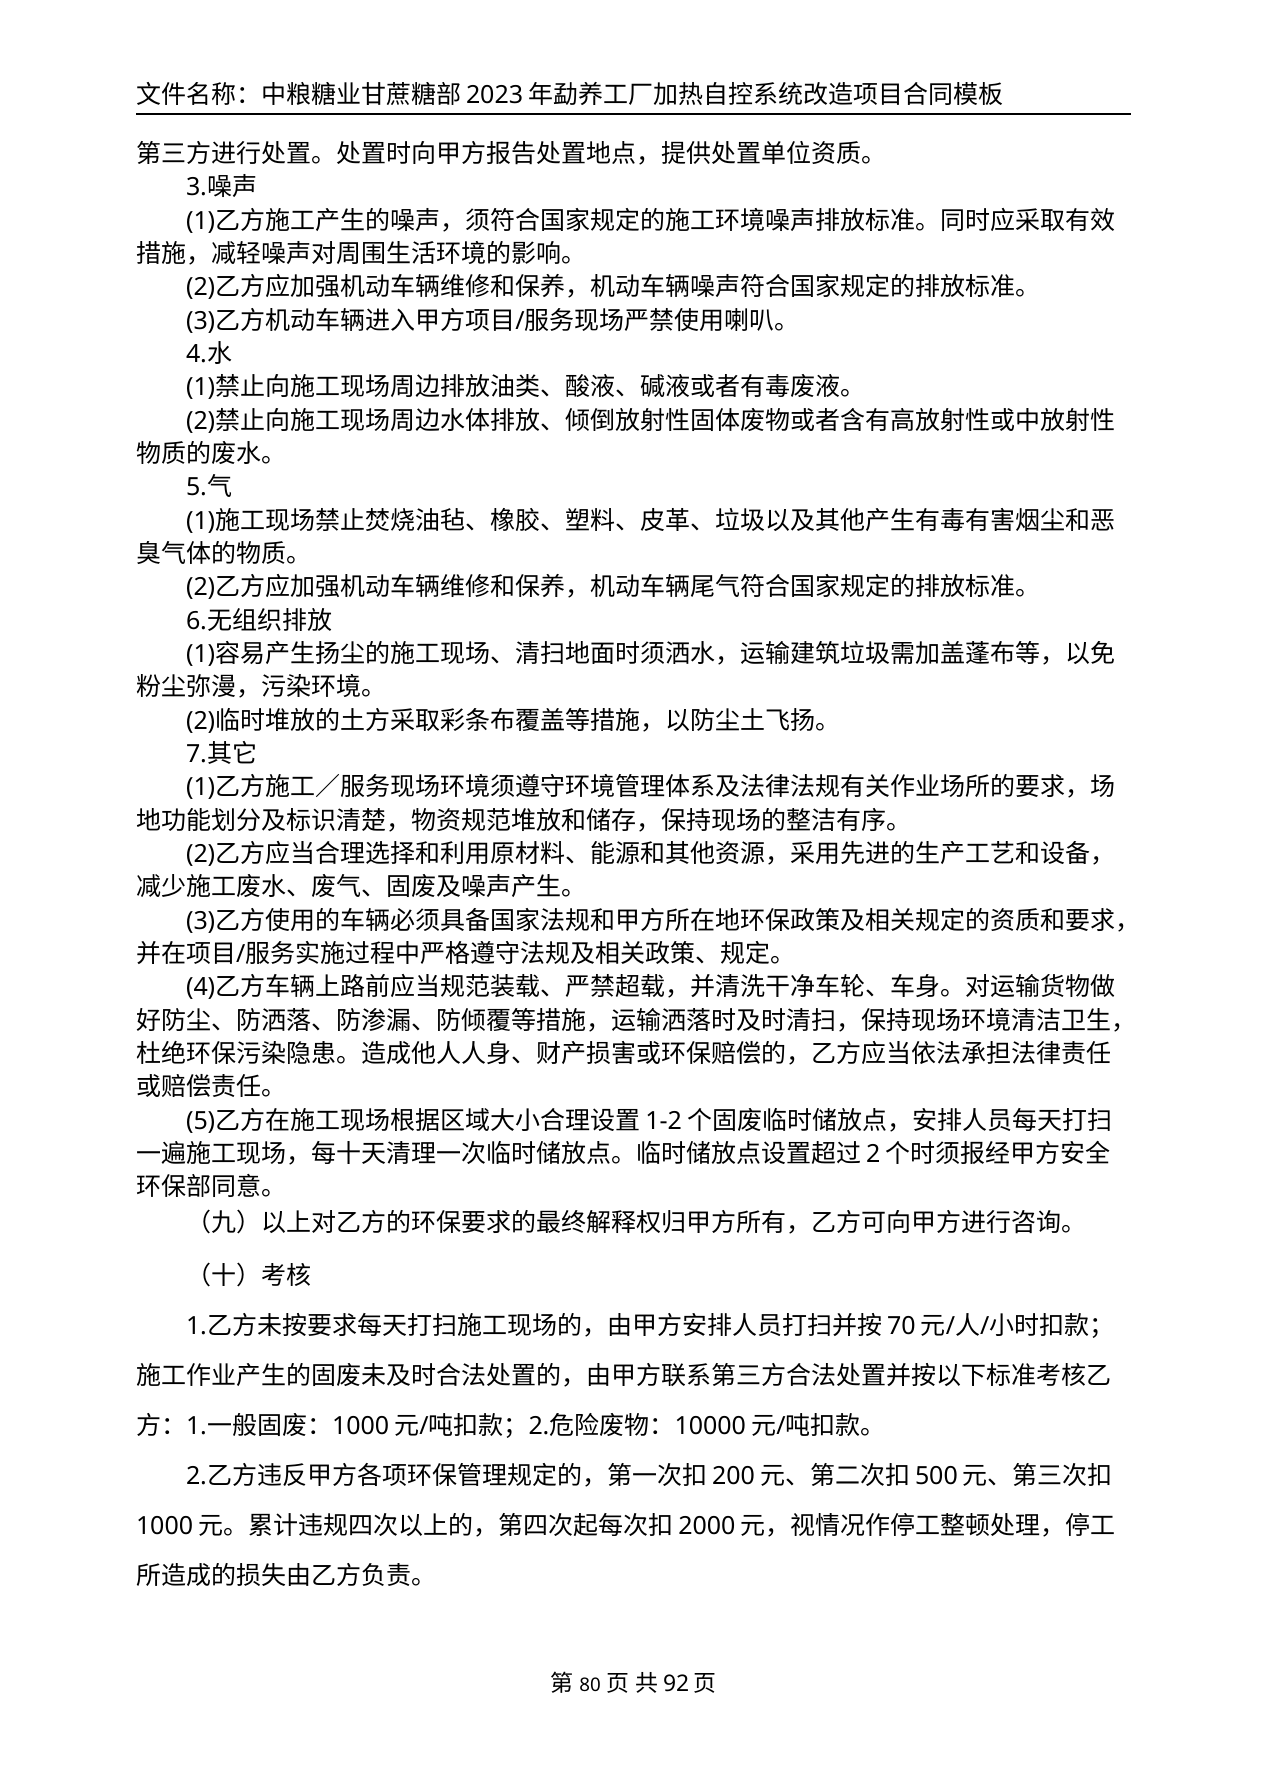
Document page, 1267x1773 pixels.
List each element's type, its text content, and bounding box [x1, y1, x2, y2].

text (1)施工现场禁止焚烧油毡、橡胶、塑料、皮革、垃圾以及其他产生有毒有害烟尘和恶臭气体的物质。 [136, 502, 1131, 569]
text (1)乙方施工／服务现场环境须遵守环境管理体系及法律法规有关作业场所的要求，场地功能划分及标识清楚，物资规范堆放和储存，保持现场的整洁有序。 [136, 769, 1131, 836]
text (2)乙方应当合理选择和利用原材料、能源和其他资源，采用先进的生产工艺和设备，减少施工废水、废气、固废及噪声产生。 [136, 836, 1131, 902]
text 6.无组织排放 [136, 602, 1131, 636]
text 4.水 [136, 336, 1131, 369]
text (2)临时堆放的土方采取彩条布覆盖等措施，以防尘土飞扬。 [136, 702, 1131, 736]
text (2)禁止向施工现场周边水体排放、倾倒放射性固体废物或者含有高放射性或中放射性物质的废水。 [136, 402, 1131, 469]
text (1)乙方施工产生的噪声，须符合国家规定的施工环境噪声排放标准。同时应采取有效措施，减轻噪声对周围生活环境的影响。 [136, 202, 1131, 269]
text (1)禁止向施工现场周边排放油类、酸液、碱液或者有毒废液。 [136, 369, 1131, 402]
text (2)乙方应加强机动车辆维修和保养，机动车辆尾气符合国家规定的排放标准。 [136, 569, 1131, 602]
text （十）考核 [136, 1244, 1131, 1294]
text (3)乙方使用的车辆必须具备国家法规和甲方所在地环保政策及相关规定的资质和要求，并在项目/服务实施过程中严格遵守法规及相关政策、规定。 [136, 902, 1131, 969]
text (3)乙方机动车辆进入甲方项目/服务现场严禁使用喇叭。 [136, 302, 1131, 336]
text （九）以上对乙方的环保要求的最终解释权归甲方所有，乙方可向甲方进行咨询。 [136, 1202, 1131, 1239]
text (1)容易产生扬尘的施工现场、清扫地面时须洒水，运输建筑垃圾需加盖蓬布等，以免粉尘弥漫，污染环境。 [136, 636, 1131, 702]
text 5.气 [136, 469, 1131, 502]
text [136, 136, 1131, 169]
text (4)乙方车辆上路前应当规范装载、严禁超载，并清洗干净车轮、车身。对运输货物做好防尘、防洒落、防渗漏、防倾覆等措施，运输洒落时及时清扫，保持现场环境清洁卫生，杜绝环保污染隐患。造成他人人身、财产损害或环保赔偿的，乙方应当依法承担法律责任或赔偿责任。 [136, 969, 1131, 1102]
text (2)乙方应加强机动车辆维修和保养，机动车辆噪声符合国家规定的排放标准。 [136, 269, 1131, 302]
text 7.其它 [136, 736, 1131, 769]
text 3.噪声 [136, 169, 1131, 202]
text 2.乙方违反甲方各项环保管理规定的，第一次扣200元、第二次扣500元、第三次扣1000元。累计违规四次以上的，第四次起每次扣2000元，视情况作停工整顿处理，停工所造成的损失由乙方负责。 [136, 1444, 1131, 1594]
text (5)乙方在施工现场根据区域大小合理设置1-2个固废临时储放点，安排人员每天打扫一遍施工现场，每十天清理一次临时储放点。临时储放点设置超过2个时须报经甲方安全环保部同意。 [136, 1102, 1131, 1202]
text 1.乙方未按要求每天打扫施工现场的，由甲方安排人员打扫并按70元/人/小时扣款；施工作业产生的固废未及时合法处置的，由甲方联系第三方合法处置并按以下标准考核乙方：1.一般固废：1000元/吨扣款；2.危险废物：10000元/吨扣款。 [136, 1294, 1131, 1444]
